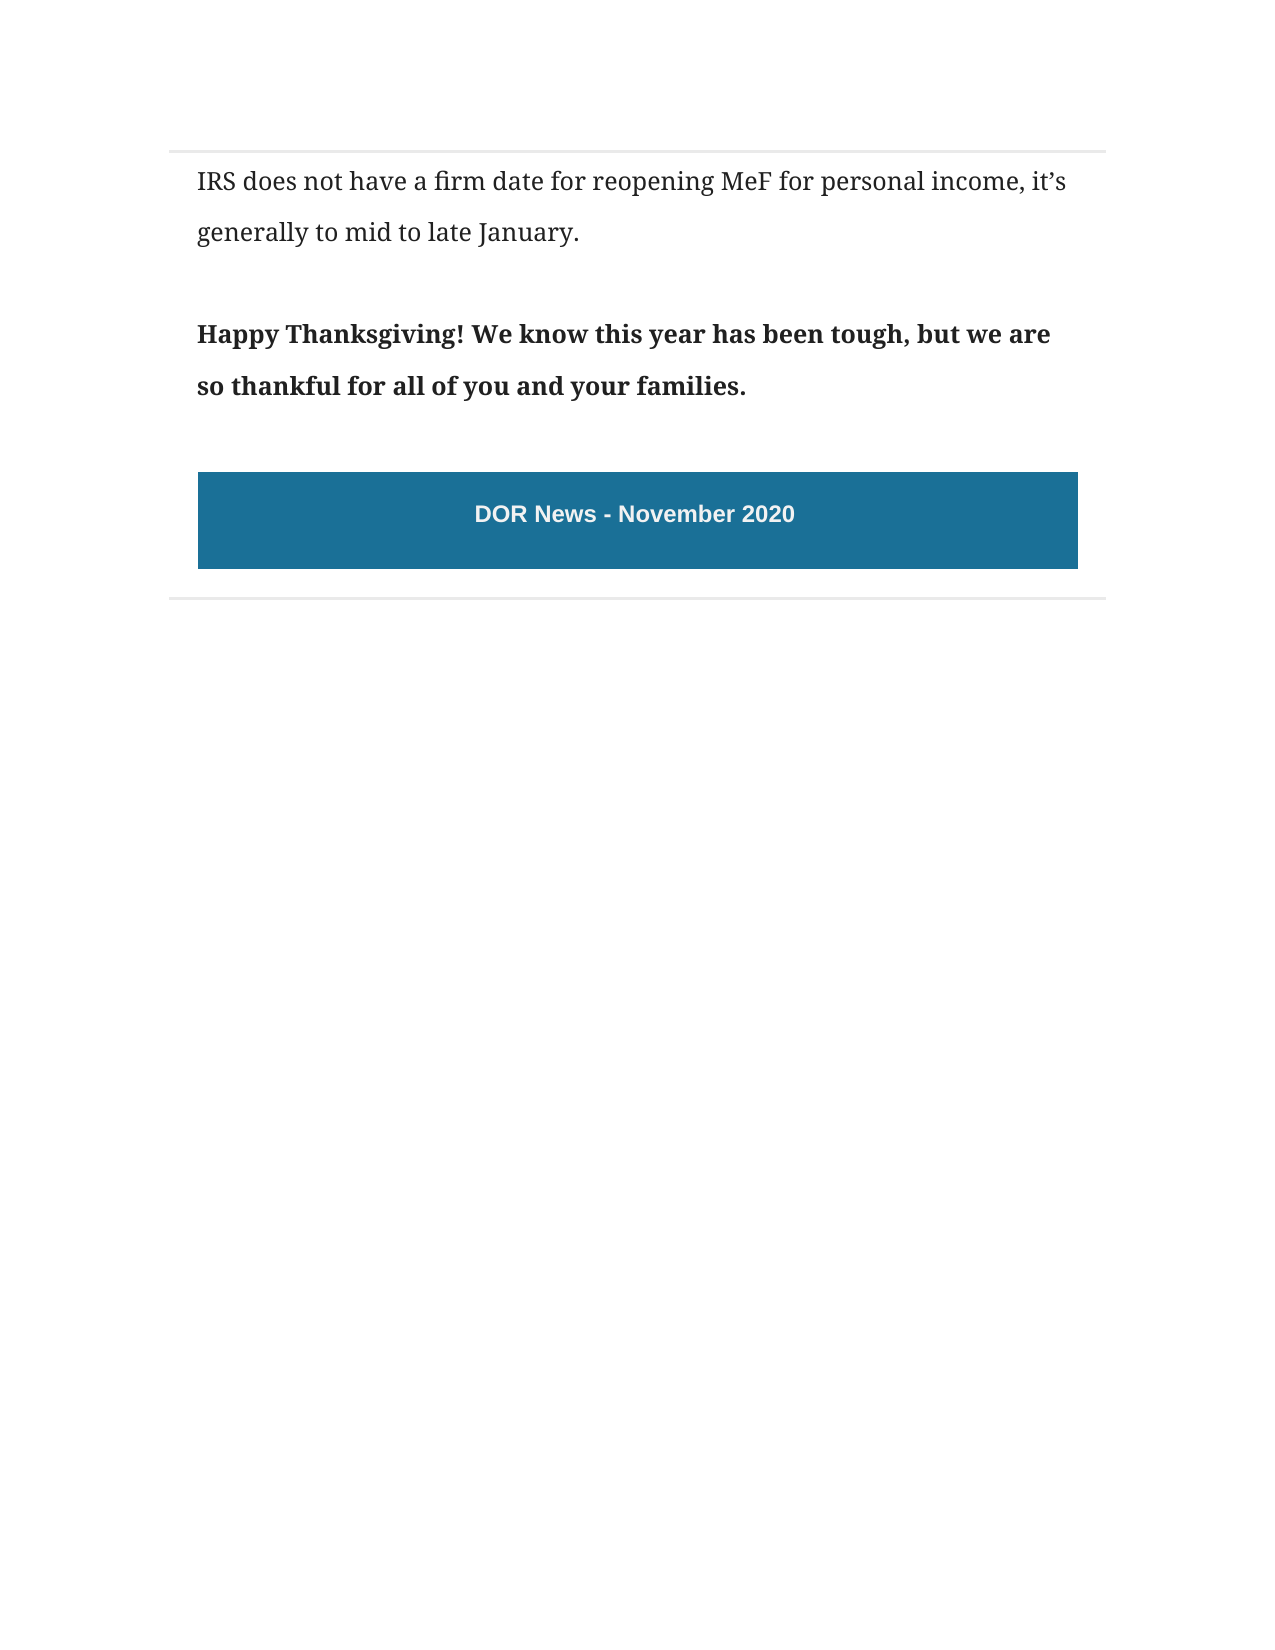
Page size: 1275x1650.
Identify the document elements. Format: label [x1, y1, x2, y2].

table_cell [169, 153, 1106, 597]
